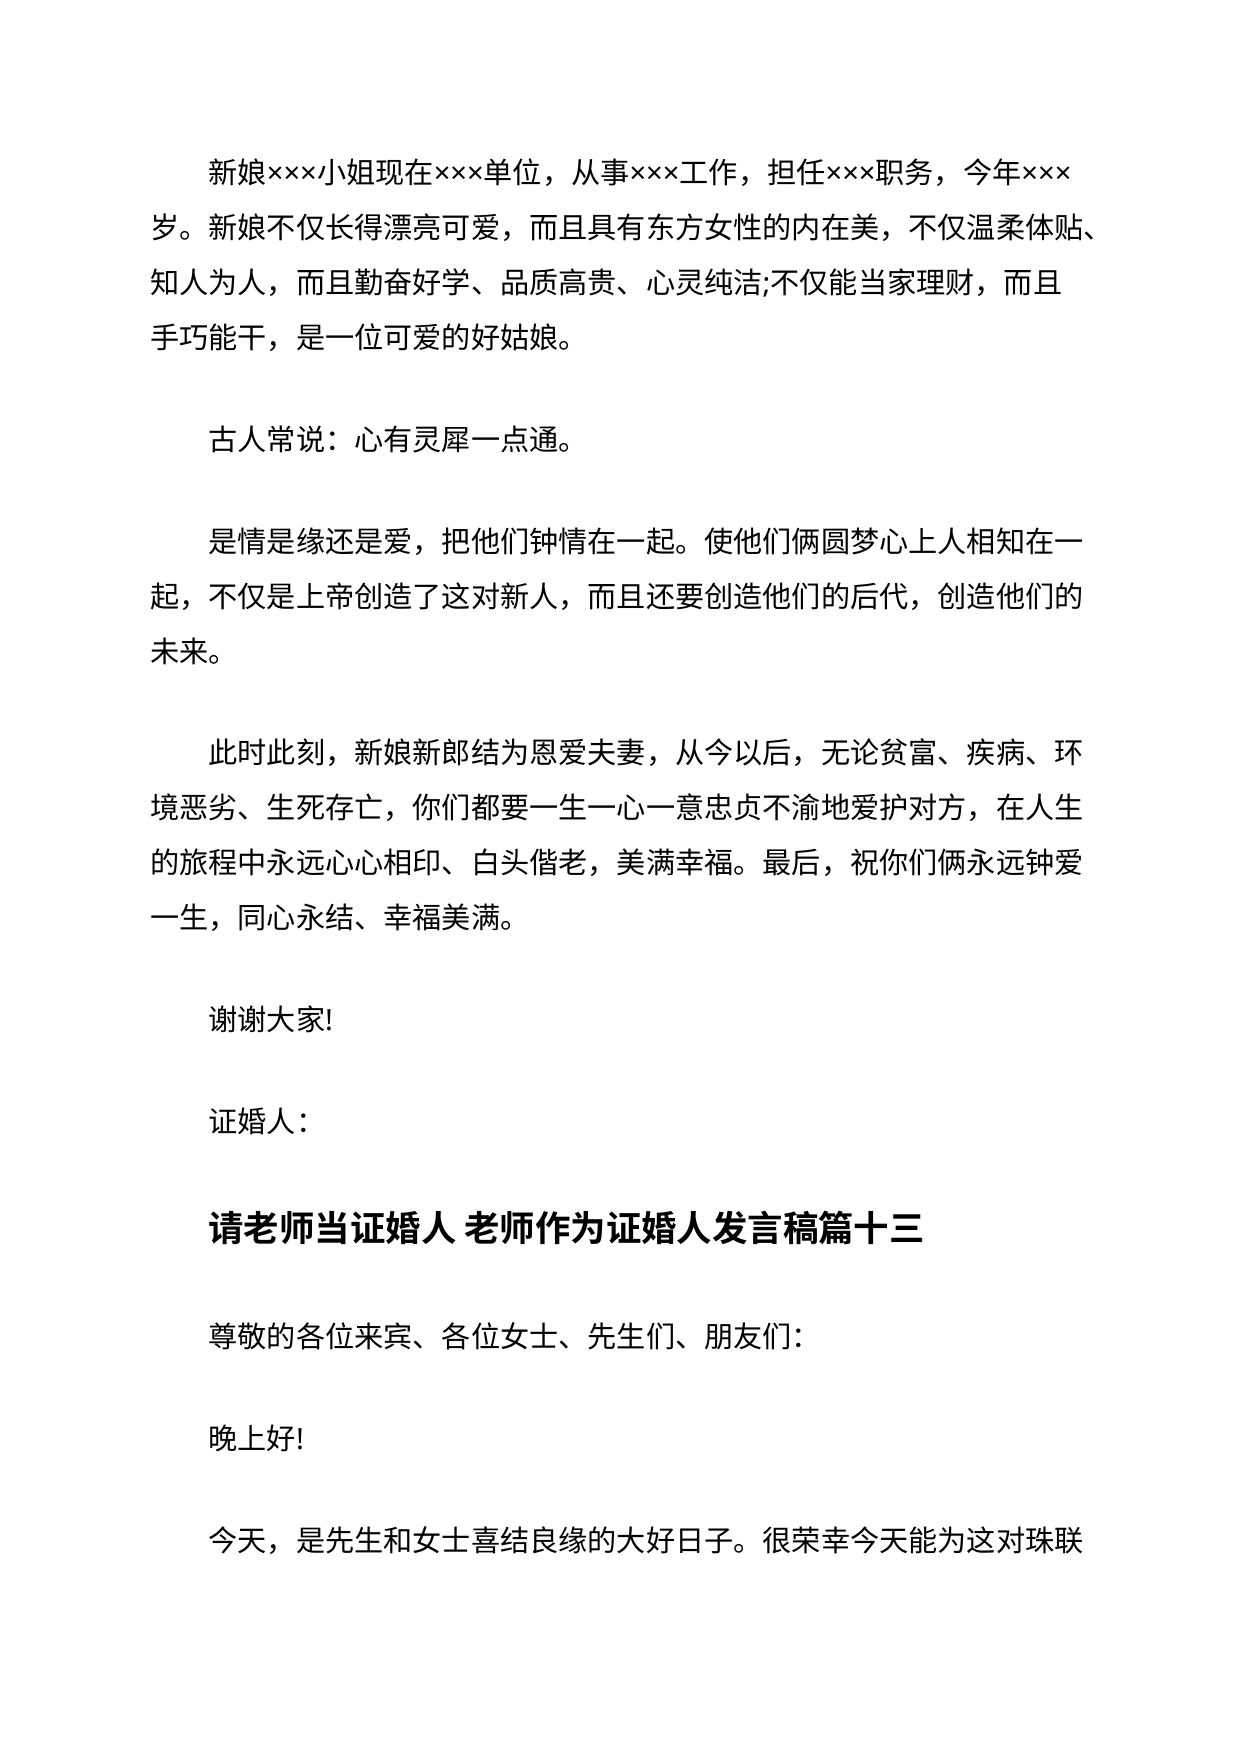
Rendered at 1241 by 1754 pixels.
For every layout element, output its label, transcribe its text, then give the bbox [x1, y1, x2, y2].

text 谢谢大家! [150, 996, 1090, 1039]
text 晚上好! [150, 1415, 1090, 1458]
text 证婚人： [150, 1098, 1090, 1141]
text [150, 1517, 1090, 1560]
text 新娘×××小姐现在×××单位，从事×××工作，担任×××职务，今年×××岁。新娘不仅长得漂亮可爱，而且具有东方女性的内在美，不仅温柔体贴、知人为人，而且勤奋好学、品质高贵、心灵纯洁;不仅能当家理财，而且手巧能干，是一位可爱的好姑娘。 [150, 150, 1090, 357]
text 是情是缘还是爱，把他们钟情在一起。使他们俩圆梦心上人相知在一起，不仅是上帝创造了这对新人，而且还要创造他们的后代，创造他们的未来。 [150, 518, 1090, 671]
text 古人常说：心有灵犀一点通。 [150, 417, 1090, 459]
text 请老师当证婚人 老师作为证婚人发言稿篇十三 [150, 1200, 1090, 1251]
text 尊敬的各位来宾、各位女士、先生们、朋友们： [150, 1314, 1090, 1356]
text 此时此刻，新娘新郎结为恩爱夫妻，从今以后，无论贫富、疾病、环境恶劣、生死存亡，你们都要一生一心一意忠贞不渝地爱护对方，在人生的旅程中永远心心相印、白头偕老，美满幸福。最后，祝你们俩永远钟爱一生，同心永结、幸福美满。 [150, 730, 1090, 937]
